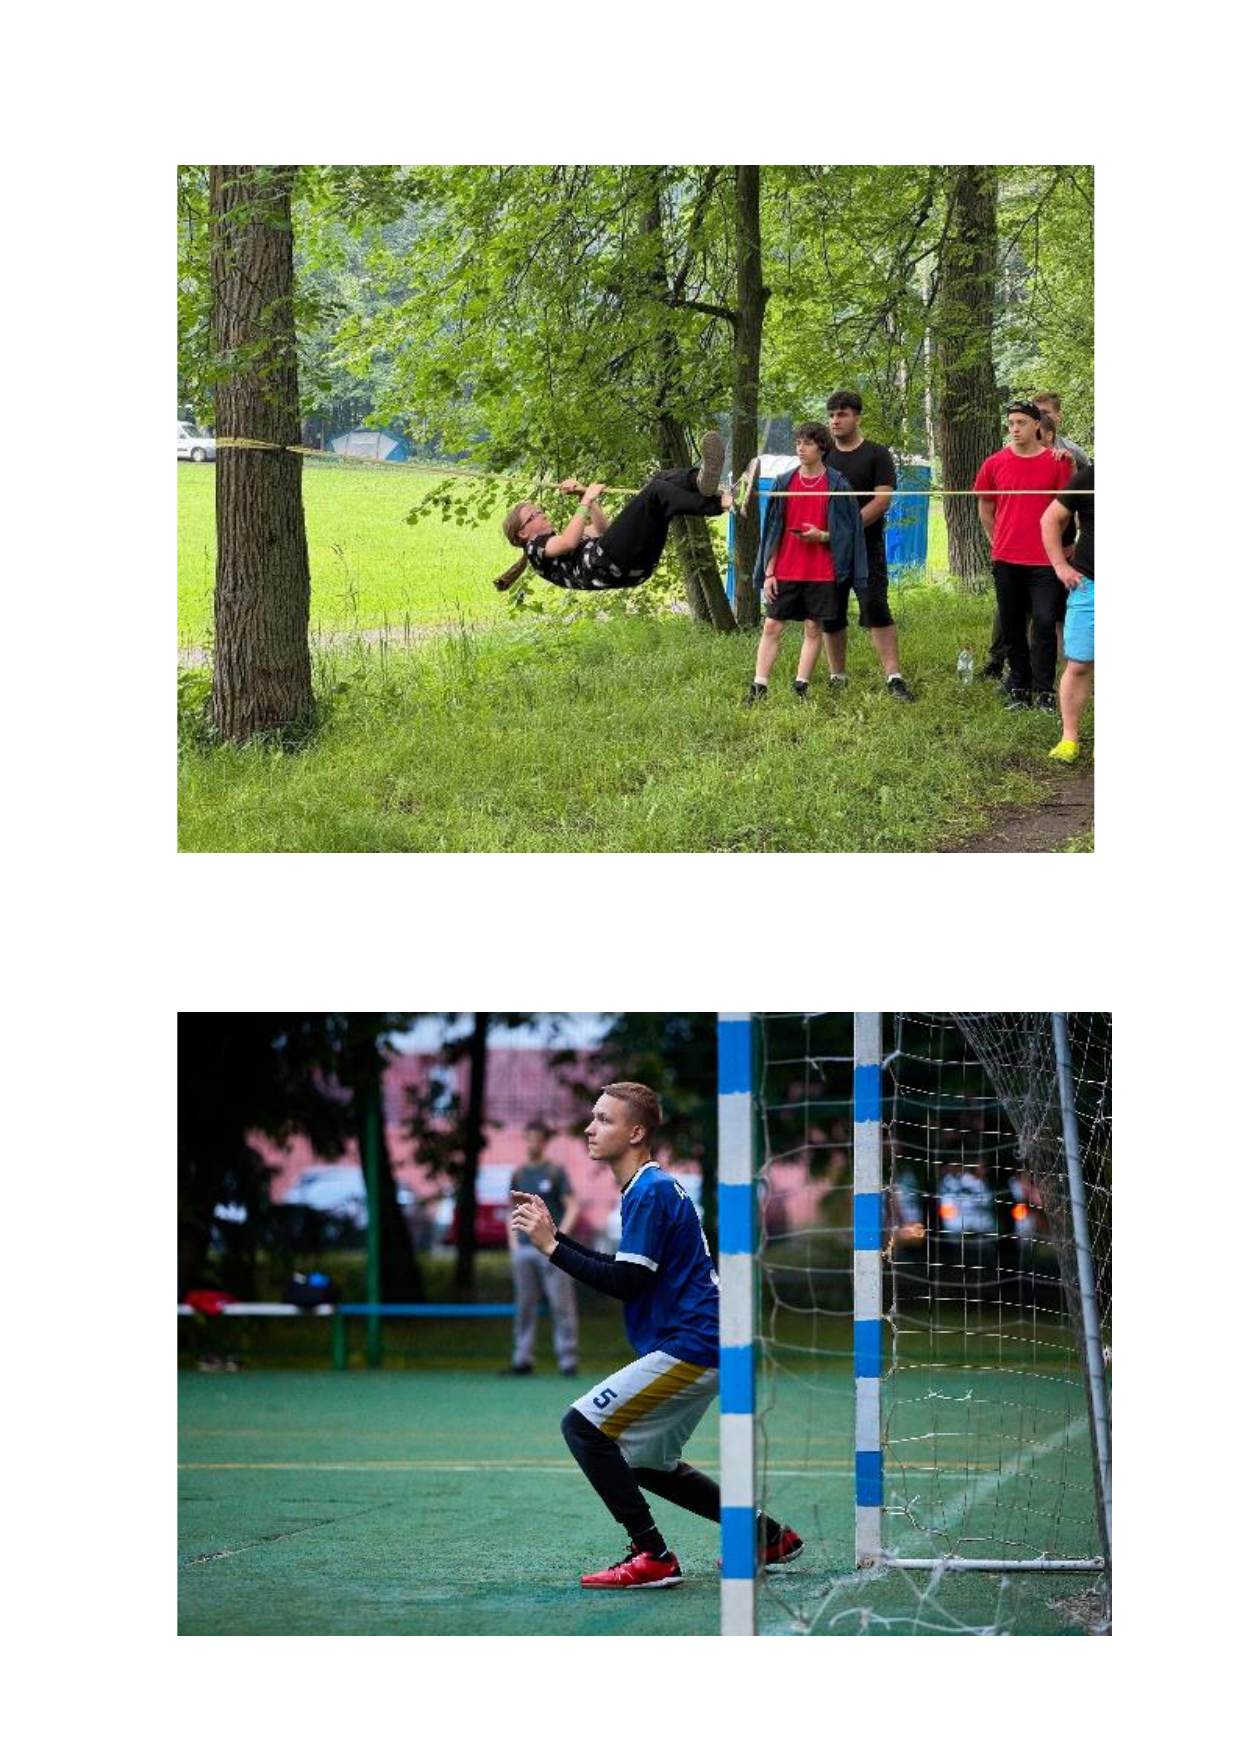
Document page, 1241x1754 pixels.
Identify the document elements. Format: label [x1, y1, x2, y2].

picture [177, 1012, 1112, 1636]
picture [177, 165, 1095, 853]
